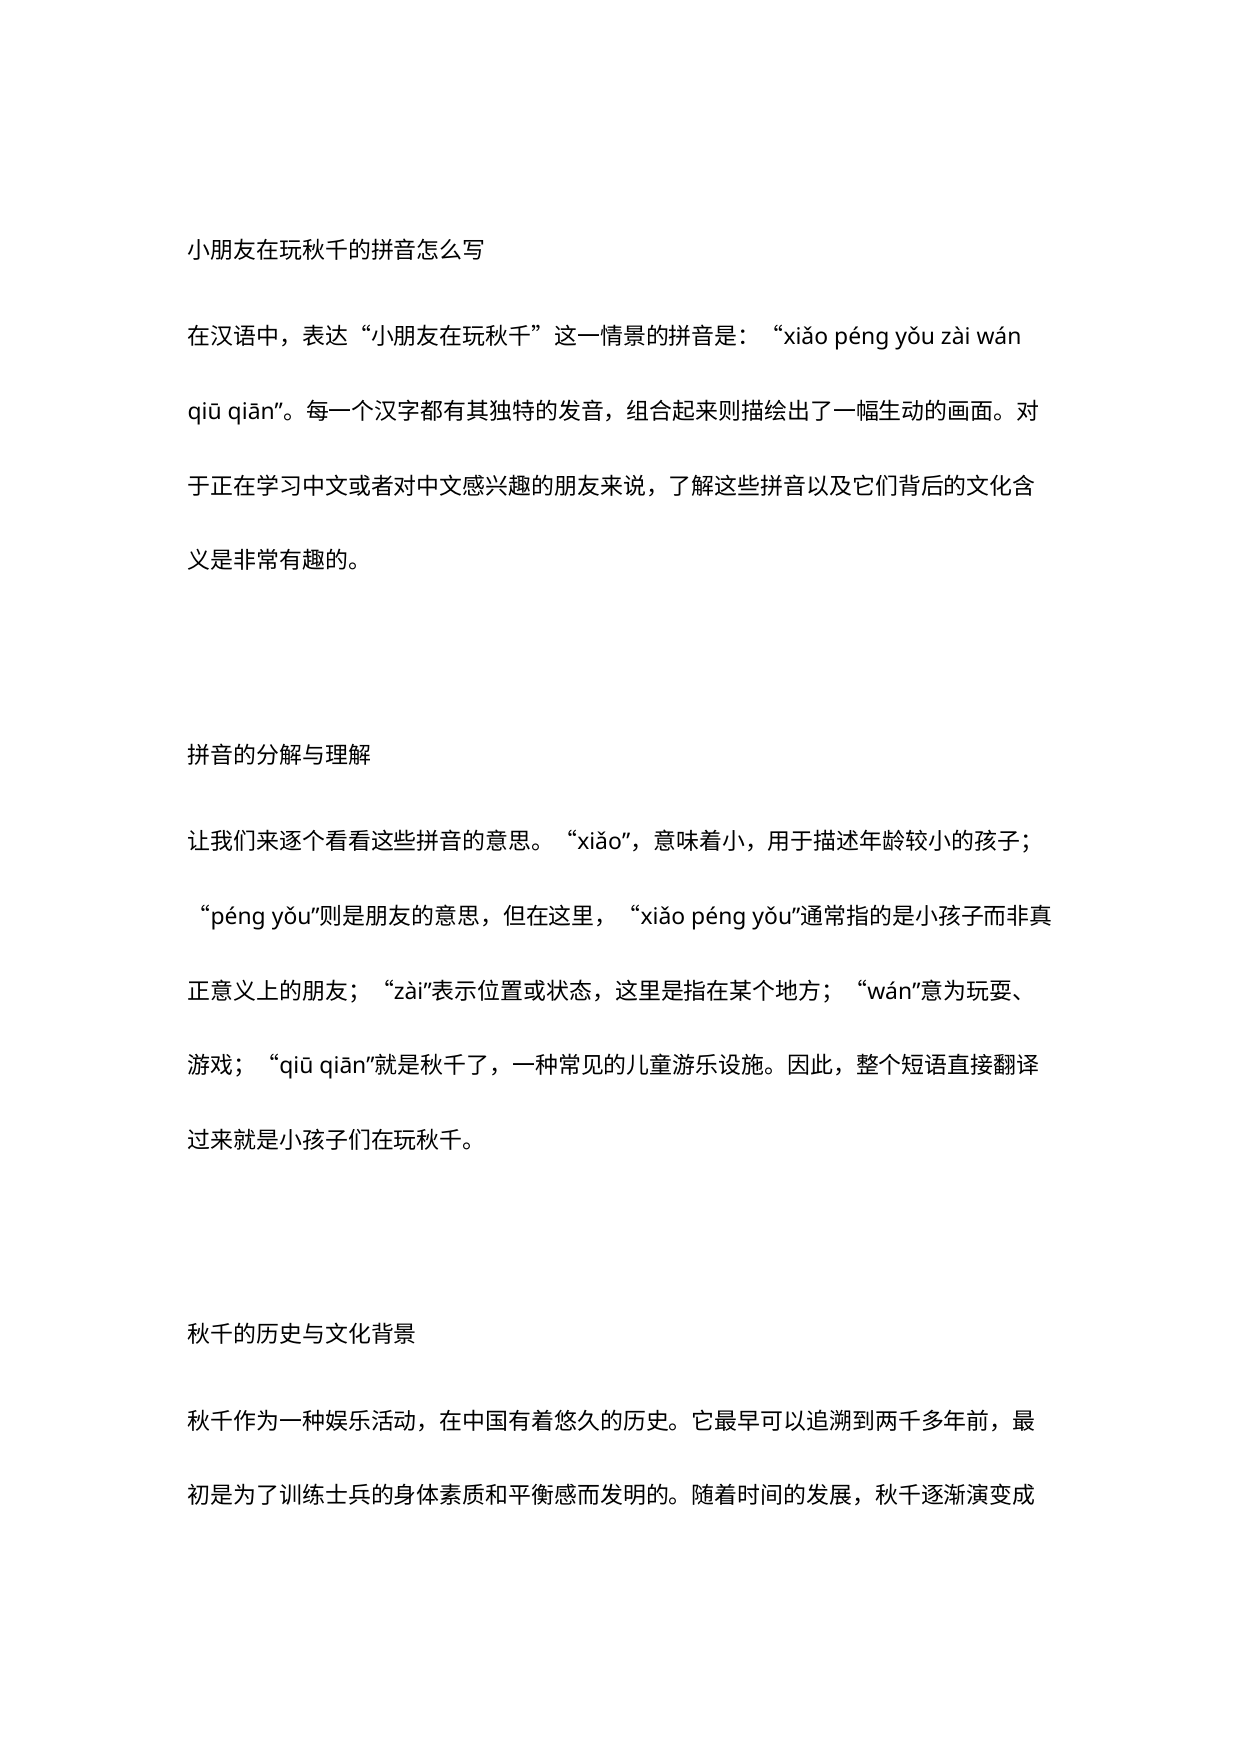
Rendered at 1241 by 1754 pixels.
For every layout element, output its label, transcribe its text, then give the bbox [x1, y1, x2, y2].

text 在汉语中，表达“小朋友在玩秋千”这一情景的拼音是：“xiǎo péng yǒu zài wán qiū qiān”。每一个汉字都有其独特的发音，组合起来则描绘出了一幅生动的画面。对于正在学习中文或者对中文感兴趣的朋友来说，了解这些拼音以及它们背后的文化含义是非常有趣的。 [187, 302, 1053, 591]
text 秋千的历史与文化背景 [187, 1300, 1053, 1365]
text 拼音的分解与理解 [187, 721, 1053, 786]
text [187, 1387, 1053, 1527]
text 让我们来逐个看看这些拼音的意思。“xiǎo”，意味着小，用于描述年龄较小的孩子；“péng yǒu”则是朋友的意思，但在这里，“xiǎo péng yǒu”通常指的是小孩子而非真正意义上的朋友；“zài”表示位置或状态，这里是指在某个地方；“wán”意为玩耍、游戏；“qiū qiān”就是秋千了，一种常见的儿童游乐设施。因此，整个短语直接翻译过来就是小孩子们在玩秋千。 [187, 807, 1053, 1171]
text 小朋友在玩秋千的拼音怎么写 [187, 216, 1053, 281]
